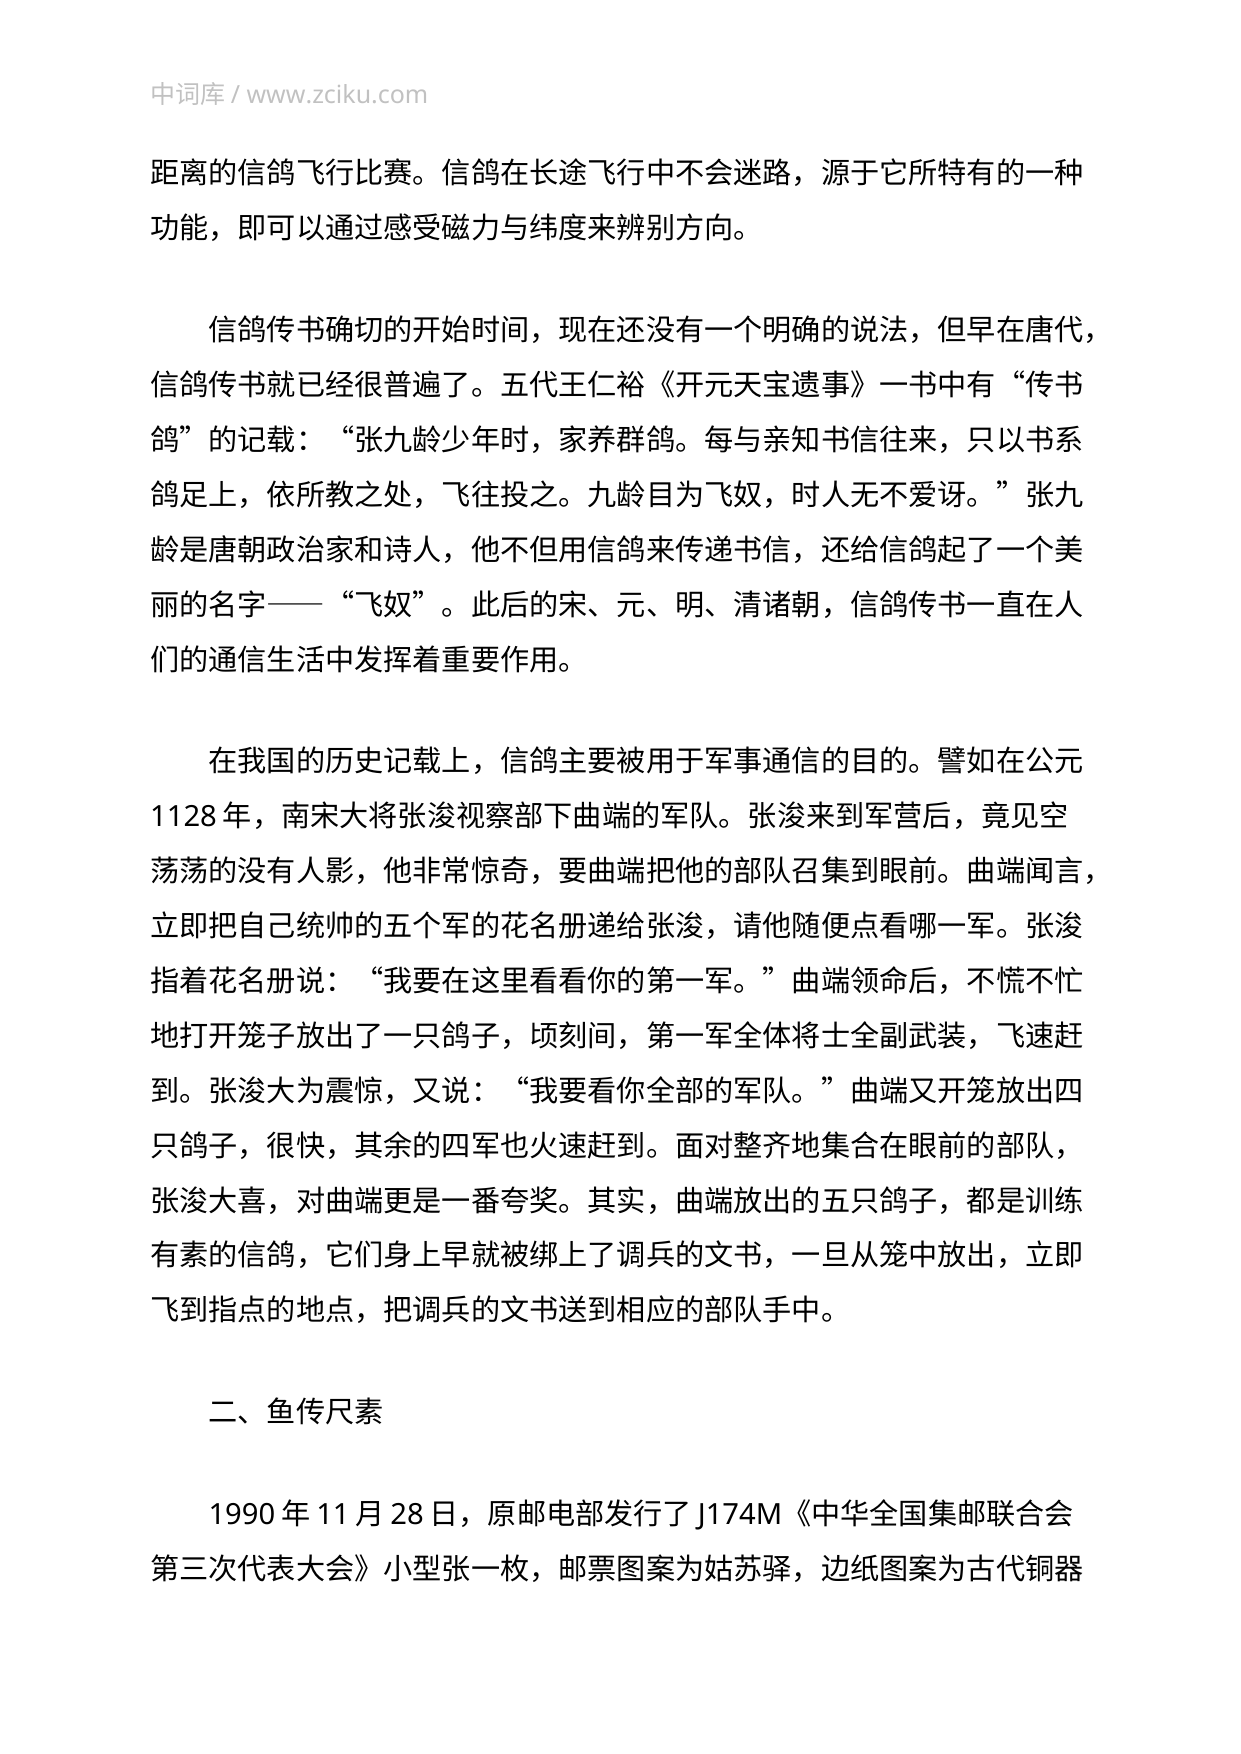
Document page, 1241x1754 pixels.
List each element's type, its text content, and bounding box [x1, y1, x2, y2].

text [150, 1490, 1090, 1588]
text 二、鱼传尺素 [150, 1389, 1090, 1431]
text 在我国的历史记载上，信鸽主要被用于军事通信的目的。譬如在公元1128年，南宋大将张浚视察部下曲端的军队。张浚来到军营后，竟见空荡荡的没有人影，他非常惊奇，要曲端把他的部队召集到眼前。曲端闻言，立即把自己统帅的五个军的花名册递给张浚，请他随便点看哪一军。张浚指着花名册说：“我要在这里看看你的第一军。”曲端领命后，不慌不忙地打开笼子放出了一只鸽子，顷刻间，第一军全体将士全副武装，飞速赶到。张浚大为震惊，又说：“我要看你全部的军队。”曲端又开笼放出四只鸽子，很快，其余的四军也火速赶到。面对整齐地集合在眼前的部队，张浚大喜，对曲端更是一番夸奖。其实，曲端放出的五只鸽子，都是训练有素的信鸽，它们身上早就被绑上了调兵的文书，一旦从笼中放出，立即飞到指点的地点，把调兵的文书送到相应的部队手中。 [150, 738, 1090, 1329]
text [150, 150, 1090, 247]
text 信鸽传书确切的开始时间，现在还没有一个明确的说法，但早在唐代，信鸽传书就已经很普遍了。五代王仁裕《开元天宝遗事》一书中有“传书鸽”的记载：“张九龄少年时，家养群鸽。每与亲知书信往来，只以书系鸽足上，依所教之处，飞往投之。九龄目为飞奴，时人无不爱讶。”张九龄是唐朝政治家和诗人，他不但用信鸽来传递书信，还给信鸽起了一个美丽的名字——“飞奴”。此后的宋、元、明、清诸朝，信鸽传书一直在人们的通信生活中发挥着重要作用。 [150, 307, 1090, 678]
